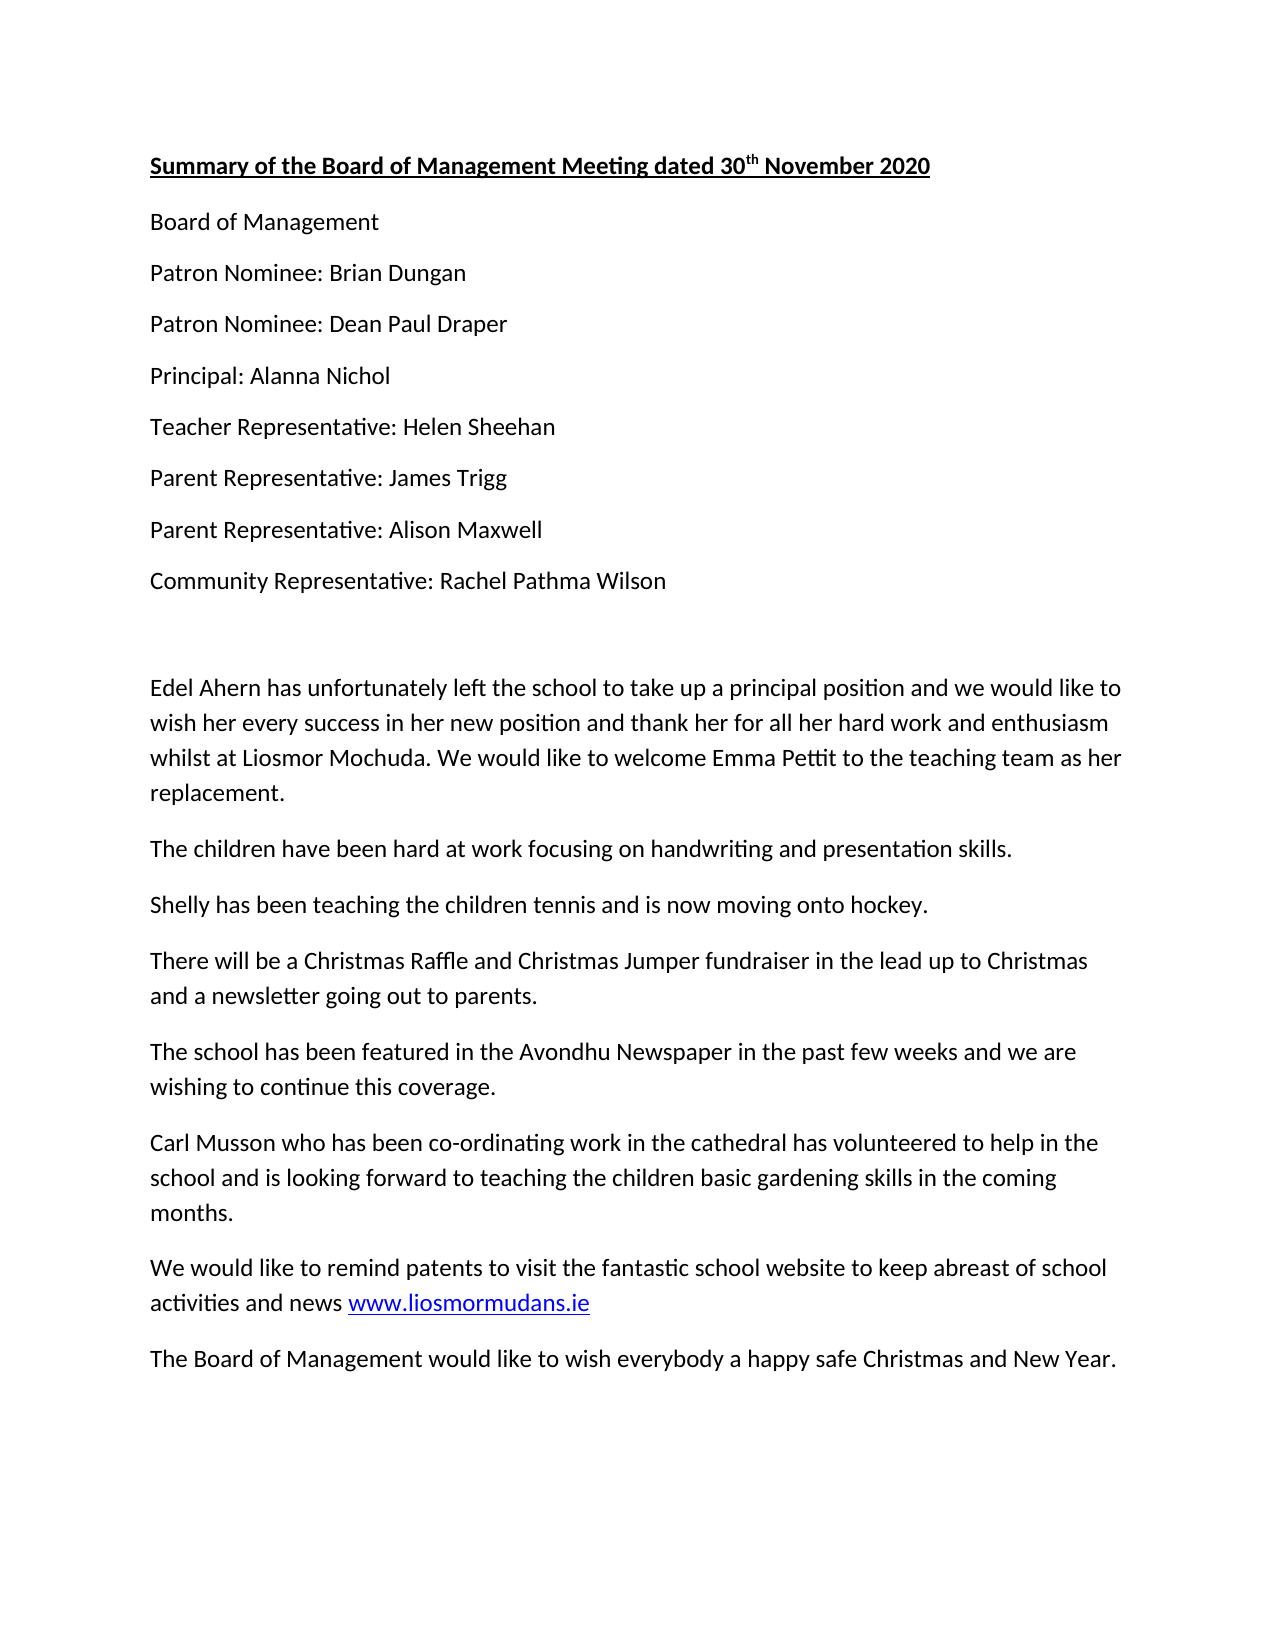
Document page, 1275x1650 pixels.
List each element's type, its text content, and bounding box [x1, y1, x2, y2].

text Parent Representative: James Trigg [150, 463, 1125, 493]
text The school has been featured in the Avondhu Newspaper in the past few weeks and we are wishing to continue this coverage. [150, 1036, 1125, 1101]
text There will be a Christmas Raffle and Christmas Jumper fundraiser in the lead up to Christmas and a newsletter going out to parents. [150, 945, 1125, 1011]
text Carl Musson who has been co-ordinating work in the cathedral has volunteered to help in the school and is looking forward to teaching the children basic gardening skills in the coming months. [150, 1127, 1125, 1227]
text Summary of the Board of Management Meeting dated 30th November 2020 [150, 150, 1125, 181]
text Board of Management [150, 206, 1125, 236]
text Shelly has been teaching the children tennis and is now moving onto hockey. [150, 889, 1125, 920]
text Teacher Representative: Helen Sheehan [150, 411, 1125, 442]
text Patron Nominee: Dean Paul Draper [150, 308, 1125, 339]
text Principal: Alanna Nichol [150, 360, 1125, 390]
text The children have been hard at work focusing on handwriting and presentation skills. [150, 833, 1125, 864]
text The Board of Management would like to wish everybody a happy safe Christmas and New Year. [150, 1343, 1125, 1374]
text Edel Ahern has unfortunately left the school to take up a principal position and we would like to wish her every success in her new position and thank her for all her hard work and enthusiasm whilst at Liosmor Mochuda. We would like to welcome Emma Pettit to the teaching team as her replacement. [150, 672, 1125, 808]
text We would like to remind patents to visit the fantastic school website to keep abreast of school activities and news www.liosmormudans.ie [150, 1252, 1125, 1318]
text Parent Representative: Alison Maxwell [150, 514, 1125, 544]
text Community Representative: Rachel Pathma Wilson [150, 565, 1125, 596]
text Patron Nominee: Brian Dungan [150, 257, 1125, 288]
